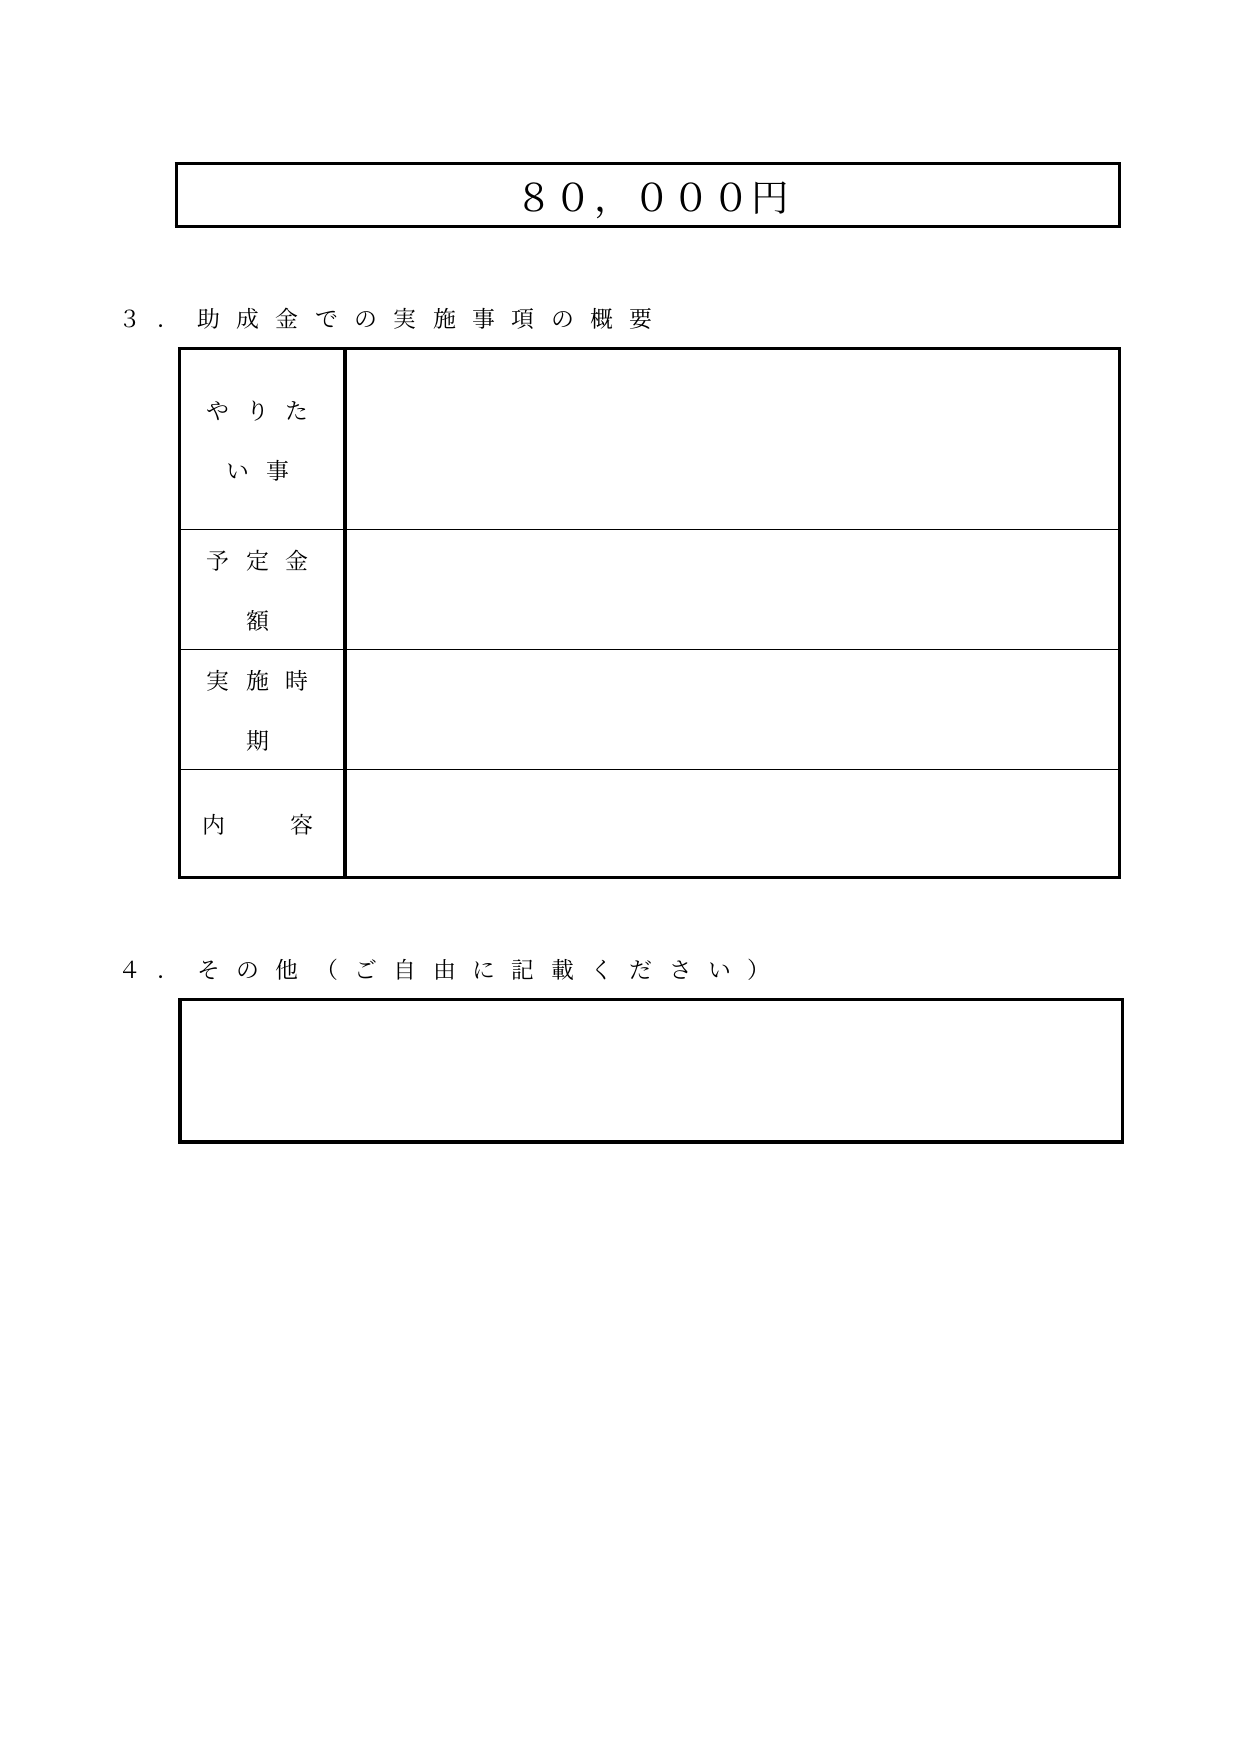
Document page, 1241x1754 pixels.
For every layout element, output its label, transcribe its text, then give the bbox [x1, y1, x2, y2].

table_cell [347, 770, 1118, 876]
table_cell 実施時期 [181, 650, 343, 769]
table_header ８０，０００円 [178, 165, 1118, 225]
table_header [182, 1001, 1121, 1140]
table_cell 予定金額 [181, 530, 343, 649]
table_cell 内容 [181, 770, 343, 876]
table_header やりたい事 [181, 350, 343, 529]
table_header [347, 350, 1118, 529]
text ３．助成金での実施事項の概要 [118, 287, 1122, 347]
text ４．その他（ご自由に記載ください） [118, 939, 1122, 998]
table_cell [347, 530, 1118, 649]
table_cell [347, 650, 1118, 769]
